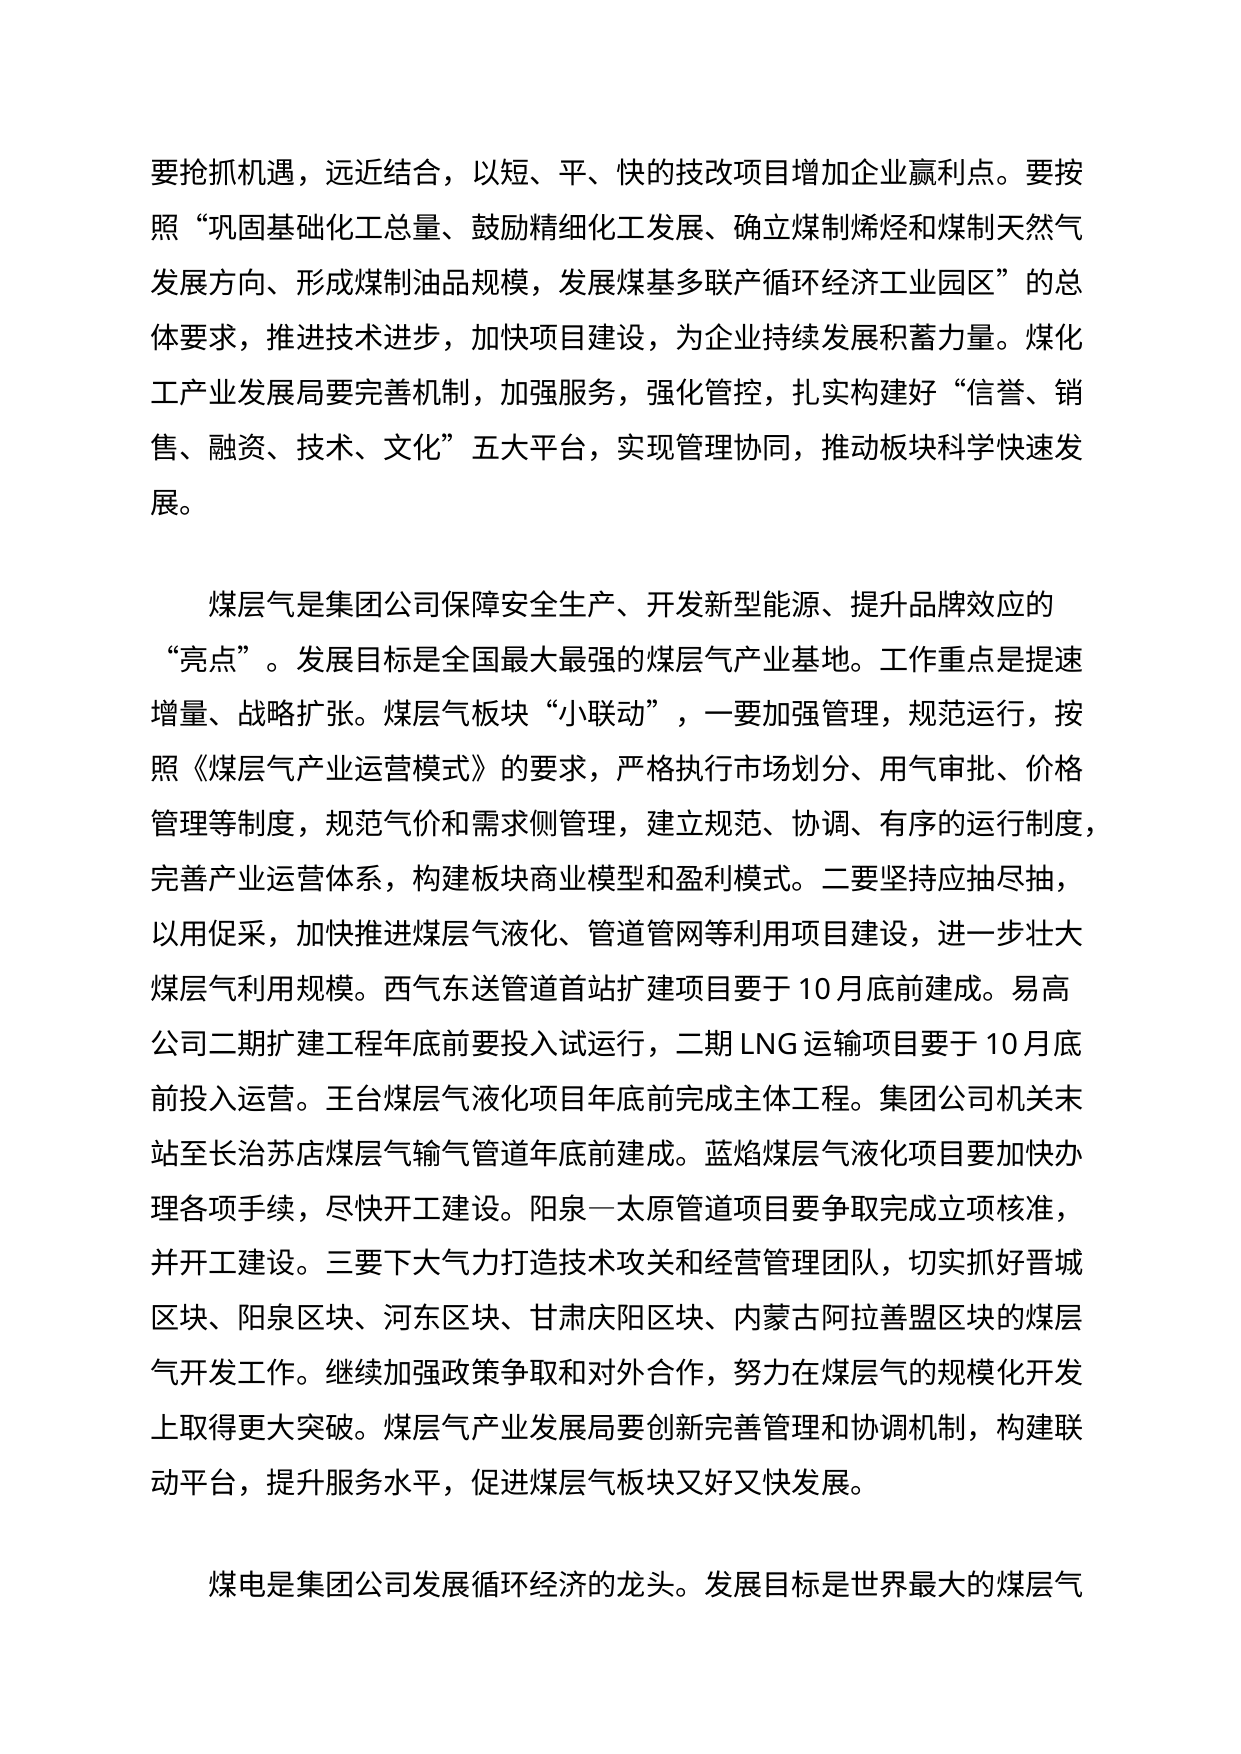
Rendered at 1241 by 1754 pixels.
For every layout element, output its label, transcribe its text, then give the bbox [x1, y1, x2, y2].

text 煤层气是集团公司保障安全生产、开发新型能源、提升品牌效应的“亮点”。发展目标是全国最大最强的煤层气产业基地。工作重点是提速增量、战略扩张。煤层气板块“小联动”，一要加强管理，规范运行，按照《煤层气产业运营模式》的要求，严格执行市场划分、用气审批、价格管理等制度，规范气价和需求侧管理，建立规范、协调、有序的运行制度，完善产业运营体系，构建板块商业模型和盈利模式。二要坚持应抽尽抽，以用促采，加快推进煤层气液化、管道管网等利用项目建设，进一步壮大煤层气利用规模。西气东送管道首站扩建项目要于10月底前建成。易高公司二期扩建工程年底前要投入试运行，二期LNG运输项目要于10月底前投入运营。王台煤层气液化项目年底前完成主体工程。集团公司机关末站至长治苏店煤层气输气管道年底前建成。蓝焰煤层气液化项目要加快办理各项手续，尽快开工建设。阳泉—太原管道项目要争取完成立项核准，并开工建设。三要下大气力打造技术攻关和经营管理团队，切实抓好晋城区块、阳泉区块、河东区块、甘肃庆阳区块、内蒙古阿拉善盟区块的煤层气开发工作。继续加强政策争取和对外合作，努力在煤层气的规模化开发上取得更大突破。煤层气产业发展局要创新完善管理和协调机制，构建联动平台，提升服务水平，促进煤层气板块又好又快发展。 [150, 581, 1090, 1502]
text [150, 1561, 1090, 1604]
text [150, 150, 1090, 522]
